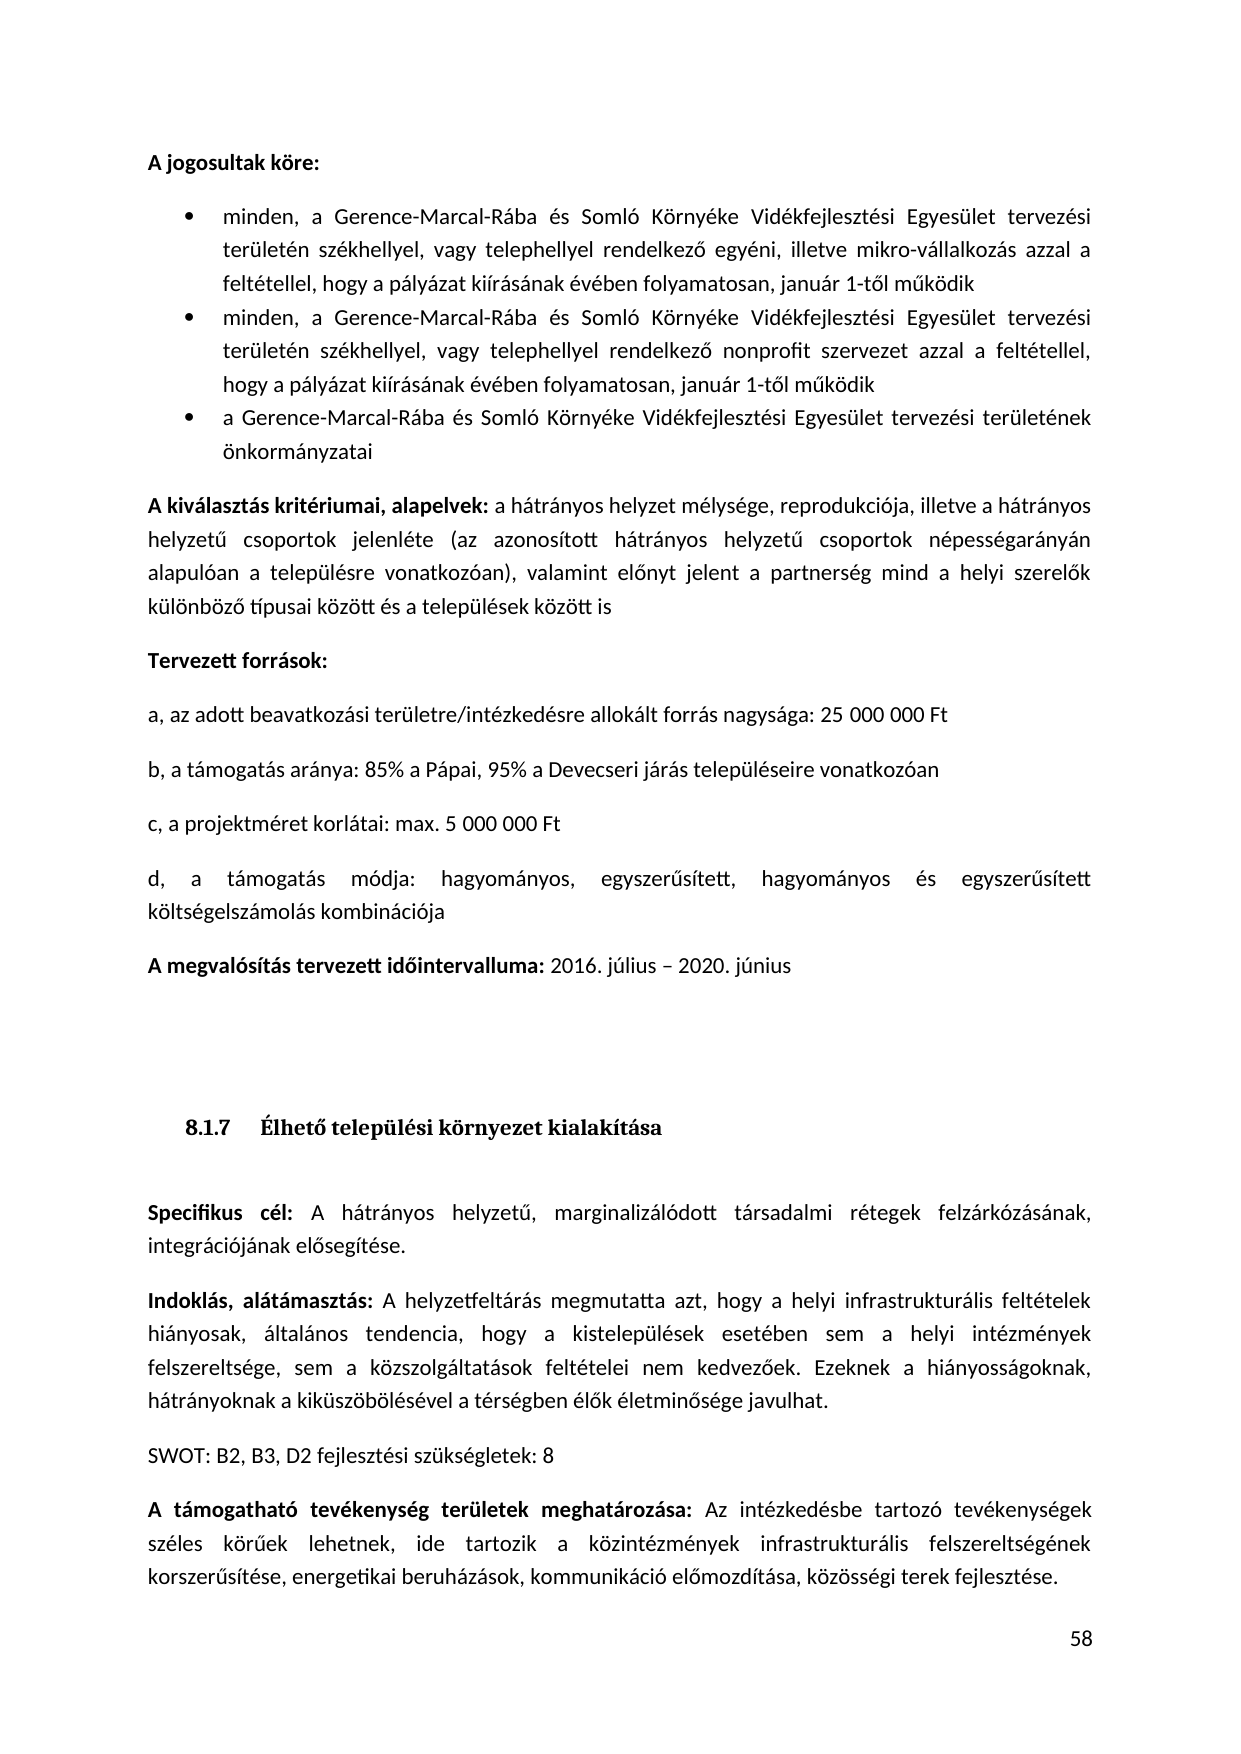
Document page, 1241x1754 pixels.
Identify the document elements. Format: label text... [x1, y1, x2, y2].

text SWOT: B2, B3, D2 fejlesztési szükségletek: 8 [148, 1441, 1093, 1469]
text Tervezett források: [148, 646, 1093, 674]
text c, a projektméret korlátai: max. 5 000 000 Ft [148, 809, 1093, 837]
list minden, a Gerence-Marcal-Rába és Somló Környéke Vidékfejlesztési Egyesület tervezési területén székhellyel, vagy telephellyel rendelkező egyéni, illetve mikro-vállalkozás azzal a feltétellel, hogy a pályázat kiírásának évében folyamatosan, január 1-től működik [185, 202, 1093, 297]
list a Gerence-Marcal-Rába és Somló Környéke Vidékfejlesztési Egyesület tervezési területének önkormányzatai [185, 403, 1093, 465]
text A jogosultak köre: [148, 148, 1093, 176]
text b, a támogatás aránya: 85% a Pápai, 95% a Devecseri járás településeire vonatkozóan [148, 755, 1093, 783]
list minden, a Gerence-Marcal-Rába és Somló Környéke Vidékfejlesztési Egyesület tervezési területén székhellyel, vagy telephellyel rendelkező nonprofit szervezet azzal a feltétellel, hogy a pályázat kiírásának évében folyamatosan, január 1-től működik [185, 303, 1093, 398]
subtitle Élhető települési környezet kialakítása [185, 1115, 1093, 1141]
text Specifikus cél: A hátrányos helyzetű, marginalizálódott társadalmi rétegek felzárkózásának, integrációjának elősegítése. [148, 1198, 1093, 1259]
text A támogatható tevékenység területek meghatározása: Az intézkedésbe tartozó tevékenységek széles körűek lehetnek, ide tartozik a közintézmények infrastrukturális felszereltségének korszerűsítése, energetikai beruházások, kommunikáció előmozdítása, közösségi terek fejlesztése. [148, 1495, 1093, 1590]
text A megvalósítás tervezett időintervalluma: 2016. július – 2020. június [148, 952, 1093, 979]
text d, a támogatás módja: hagyományos, egyszerűsített, hagyományos és egyszerűsített költségelszámolás kombinációja [148, 864, 1093, 925]
text A kiválasztás kritériumai, alapelvek: a hátrányos helyzet mélysége, reprodukciója, illetve a hátrányos helyzetű csoportok jelenléte (az azonosított hátrányos helyzetű csoportok népességarányán alapulóan a településre vonatkozóan), valamint előnyt jelent a partnerség mind a helyi szerelők különböző típusai között és a települések között is [148, 491, 1093, 620]
text Indoklás, alátámasztás: A helyzetfeltárás megmutatta azt, hogy a helyi infrastrukturális feltételek hiányosak, általános tendencia, hogy a kistelepülések esetében sem a helyi intézmények felszereltsége, sem a közszolgáltatások feltételei nem kedvezőek. Ezeknek a hiányosságoknak, hátrányoknak a kiküszöbölésével a térségben élők életminősége javulhat. [148, 1286, 1093, 1414]
text a, az adott beavatkozási területre/intézkedésre allokált forrás nagysága: 25 000 000 Ft [148, 701, 1093, 728]
